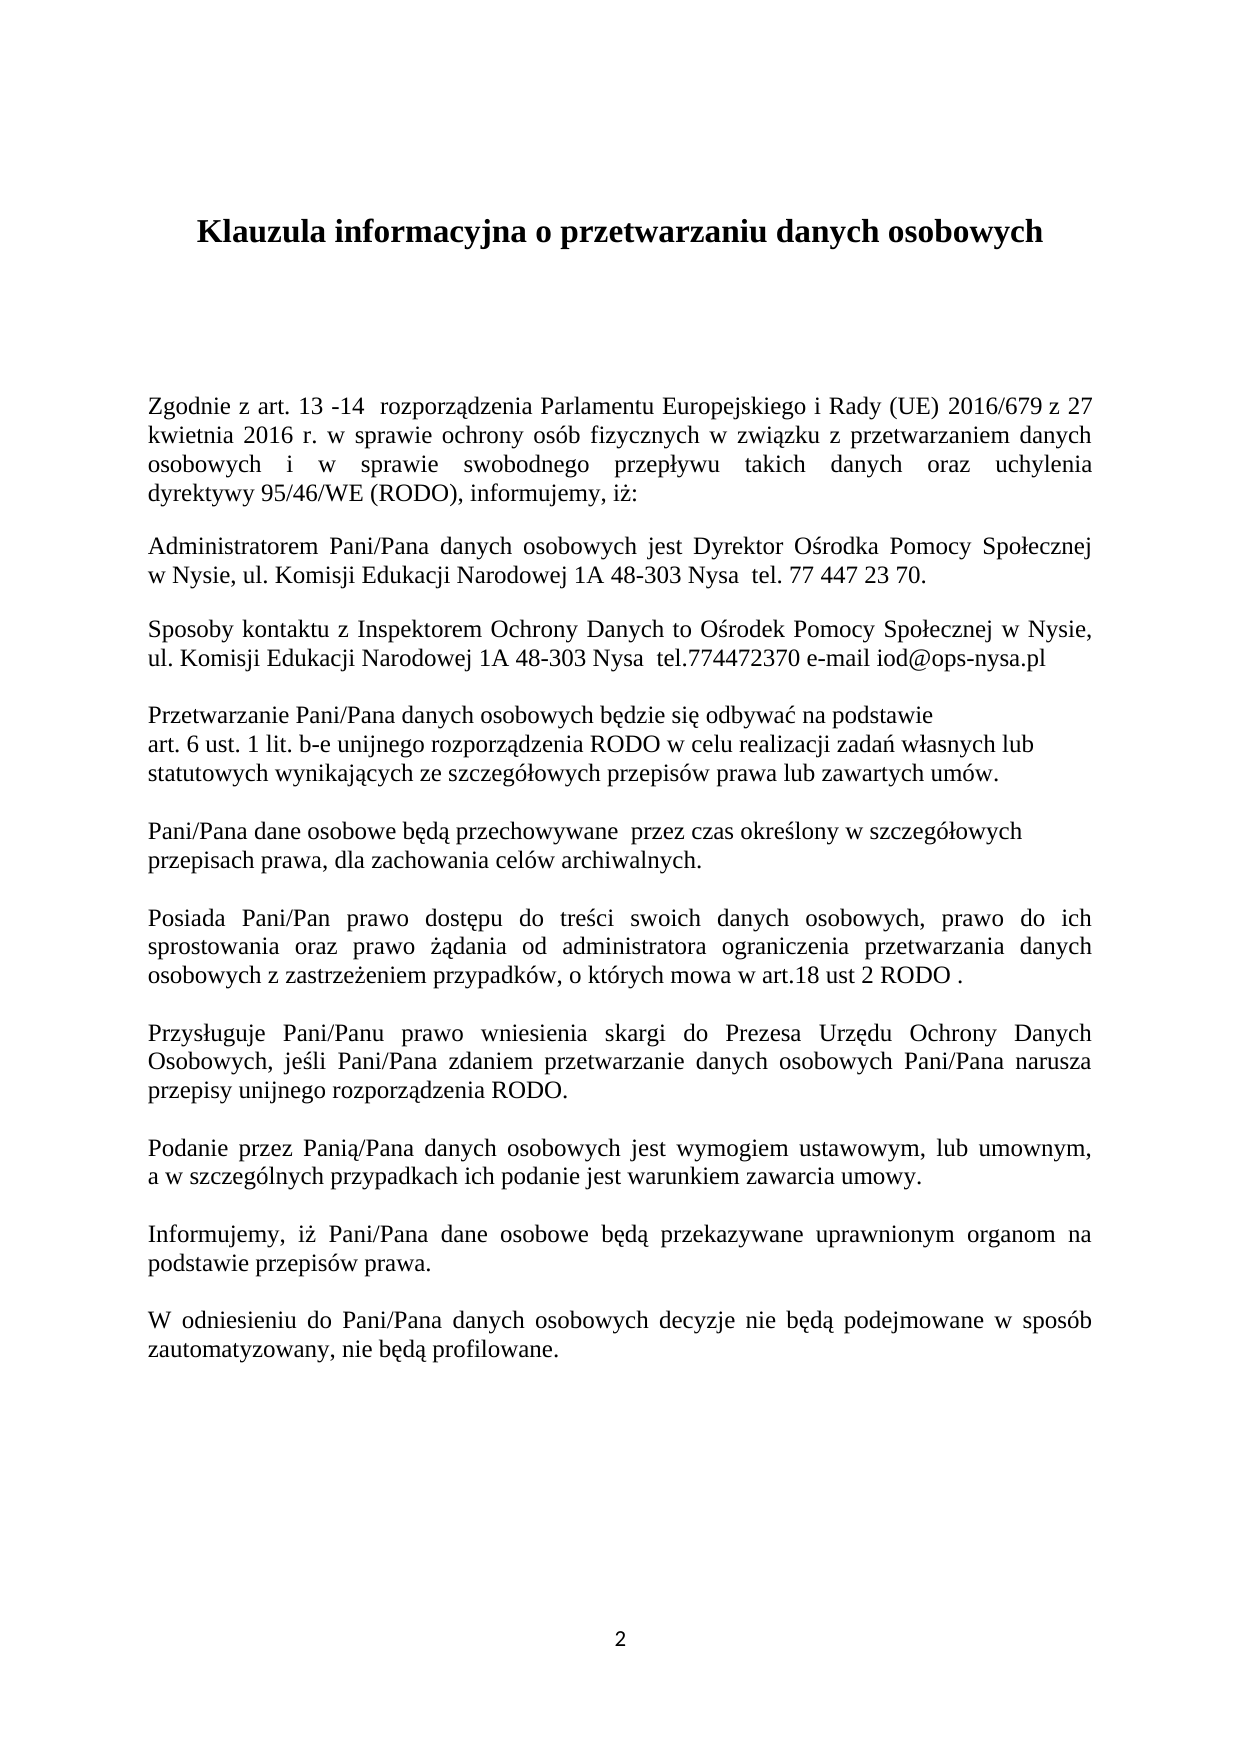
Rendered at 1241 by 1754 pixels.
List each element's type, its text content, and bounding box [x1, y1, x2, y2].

text Administratorem Pani/Pana danych osobowych jest Dyrektor Ośrodka Pomocy Społecznej w Nysie, ul. Komisji Edukacji Narodowej 1A 48-303 Nysa tel. 77 447 23 70. [148, 531, 1093, 589]
text Pani/Pana dane osobowe będą przechowywane przez czas określony w szczegółowych przepisach prawa, dla zachowania celów archiwalnych. [148, 816, 1093, 873]
text Podanie przez Panią/Pana danych osobowych jest wymogiem ustawowym, lub umownym, a w szczególnych przypadkach ich podanie jest warunkiem zawarcia umowy. [148, 1133, 1093, 1190]
text Informujemy, iż Pani/Pana dane osobowe będą przekazywane uprawnionym organom na podstawie przepisów prawa. [148, 1219, 1093, 1276]
text Klauzula informacyjna o przetwarzaniu danych osobowych [148, 211, 1093, 249]
text W odniesieniu do Pani/Pana danych osobowych decyzje nie będą podejmowane w sposób zautomatyzowany, nie będą profilowane. [148, 1305, 1093, 1363]
text Sposoby kontaktu z Inspektorem Ochrony Danych to Ośrodek Pomocy Społecznej w Nysie, ul. Komisji Edukacji Narodowej 1A 48-303 Nysa tel.774472370 e-mail iod@ops-nysa.plmail [148, 614, 1093, 671]
text Przetwarzanie Pani/Pana danych osobowych będzie się odbywać na podstawie art. 6 ust. 1 lit. b-e unijnego rozporządzenia RODO w celu realizacji zadań własnych lub statutowych wynikających ze szczegółowych przepisów prawa lub zawartych umów. [148, 701, 1093, 787]
text Zgodnie z art. 13 -14 rozporządzenia Parlamentu Europejskiego i Rady (UE) 2016/679 z 27 kwietnia 2016 r. w sprawie ochrony osób fizycznych w związku z przetwarzaniem danych osobowych i w sprawie swobodnego przepływu takich danych oraz uchylenia dyrektywy 95/46/WE (RODO), informujemy, iż: [148, 391, 1093, 506]
text Posiada Pani/Pan prawo dostępu do treści swoich danych osobowych, prawo do ich sprostowania oraz prawo żądania od administratora ograniczenia przetwarzania danych osobowych z zastrzeżeniem przypadków, o których mowa w art.18 ust 2 RODO . [148, 903, 1093, 989]
text Przysługuje Pani/Panu prawo wniesienia skargi do Prezesa Urzędu Ochrony Danych Osobowych, jeśli Pani/Pana zdaniem przetwarzanie danych osobowych Pani/Pana narusza przepisy unijnego rozporządzenia RODO. [148, 1018, 1093, 1104]
